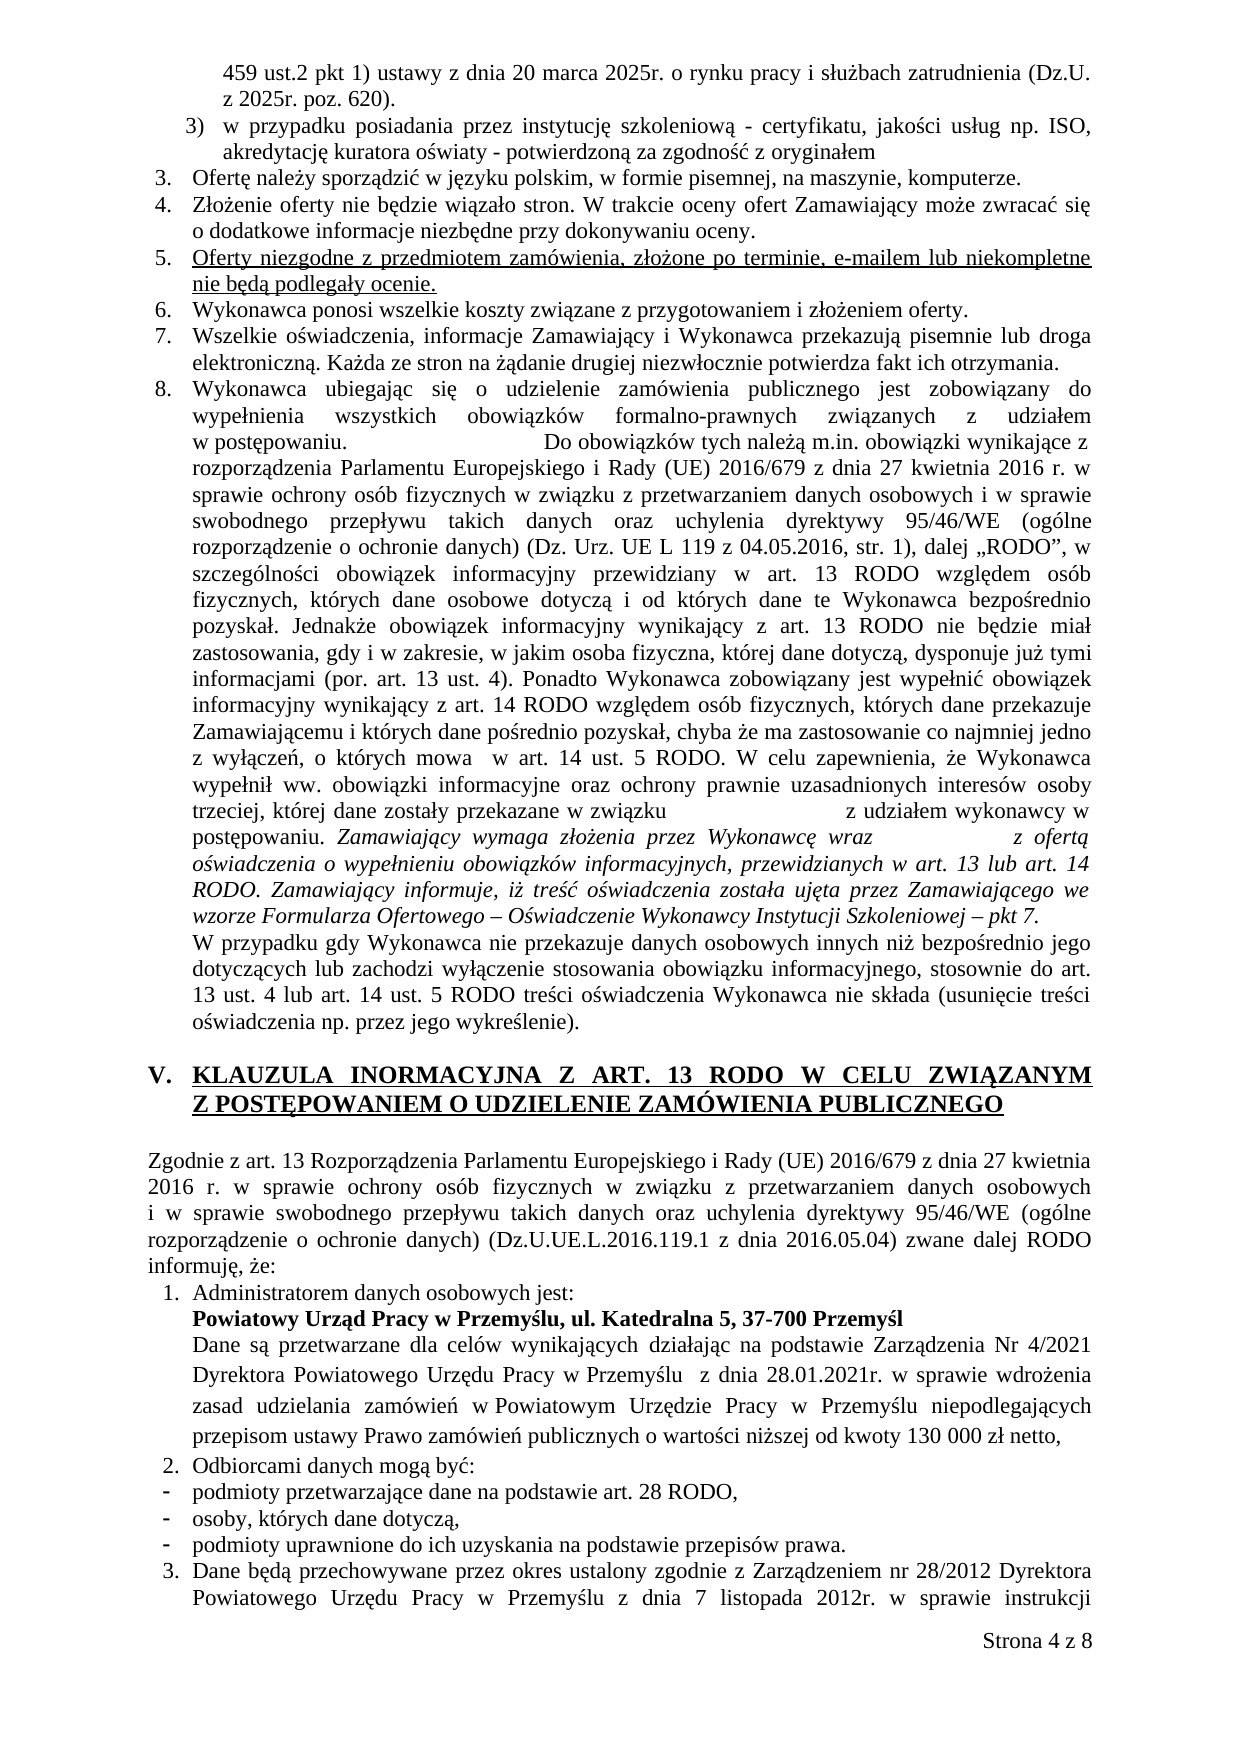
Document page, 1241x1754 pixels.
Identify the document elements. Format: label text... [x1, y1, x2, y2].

list w przypadku posiadania przez instytucję szkoleniową - certyfikatu, jakości usług np. ISO, akredytację kuratora oświaty - potwierdzoną za zgodność z oryginałem [185, 112, 1093, 164]
text Zgodnie z art. 13 Rozporządzenia Parlamentu Europejskiego i Rady (UE) 2016/679 z dnia 27 kwietnia 2016 r. w sprawie ochrony osób fizycznych w związku z przetwarzaniem danych osobowych i w sprawie swobodnego przepływu takich danych oraz uchylenia dyrektywy 95/46/WE (ogólne rozporządzenie o ochronie danych) (Dz.U.UE.L.2016.119.1 z dnia 2016.05.04) zwane dalej RODO informuję, że: [148, 1147, 1093, 1278]
list Administratorem danych osobowych jest: [162, 1278, 1093, 1305]
list Złożenie oferty nie będzie wiązało stron. W trakcie oceny ofert Zamawiający może zwracać się o dodatkowe informacje niezbędne przy dokonywaniu oceny. [154, 191, 1093, 243]
list Odbiorcami danych mogą być: [162, 1452, 1093, 1478]
list Wszelkie oświadczenia, informacje Zamawiający i Wykonawca przekazują pisemnie lub droga elektroniczną. Każda ze stron na żądanie drugiej niezwłocznie potwierdza fakt ich otrzymania. [154, 323, 1093, 375]
text Dane są przetwarzane dla celów wynikających działając na podstawie Zarządzenia Nr 4/2021 Dyrektora Powiatowego Urzędu Pracy w Przemyślu z dnia 28.01.2021r. w sprawie wdrożenia zasad udzielania zamówień w Powiatowym Urzędzie Pracy w Przemyślu niepodlegających przepisom ustawy Prawo zamówień publicznych o wartości niższej od kwoty 130 000 zł netto, [192, 1331, 1093, 1448]
list KLAUZULA INORMACYJNA Z ART. 13 RODO W CELU ZWIĄZANYM Z POSTĘPOWANIEM O UDZIELENIE ZAMÓWIENIA PUBLICZNEGO [148, 1061, 1093, 1118]
list osoby, których dane dotyczą, [162, 1505, 1093, 1531]
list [162, 1557, 1093, 1610]
list podmioty przetwarzające dane na podstawie art. 28 RODO, [162, 1478, 1093, 1505]
list Oferty niezgodne z przedmiotem zamówienia, złożone po terminie, e-mailem lub niekompletne nie będą podlegały ocenie. [154, 243, 1093, 296]
text Powiatowy Urząd Pracy w Przemyślu, ul. Katedralna 5, 37-700 Przemyśl [192, 1305, 1093, 1331]
list W przypadku gdy Wykonawca nie przekazuje danych osobowych innych niż bezpośrednio jego dotyczących lub zachodzi wyłączenie stosowania obowiązku informacyjnego, stosownie do art. 13 ust. 4 lub art. 14 ust. 5 RODO treści oświadczenia Wykonawca nie składa (usunięcie treści oświadczenia np. przez jego wykreślenie). [192, 929, 1093, 1034]
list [185, 59, 1093, 112]
list Wykonawca ponosi wszelkie koszty związane z przygotowaniem i złożeniem oferty. [154, 296, 1093, 323]
list podmioty uprawnione do ich uzyskania na podstawie przepisów prawa. [162, 1531, 1093, 1557]
list Wykonawca ubiegając się o udzielenie zamówienia publicznego jest zobowiązany do wypełnienia wszystkich obowiązków formalno-prawnych związanych z udziałem w postępowaniu. Do obowiązków tych należą m.in. obowiązki wynikające z rozporządzenia Parlamentu Europejskiego i Rady (UE) 2016/679 z dnia 27 kwietnia 2016 r. w sprawie ochrony osób fizycznych w związku z przetwarzaniem danych osobowych i w sprawie swobodnego przepływu takich danych oraz uchylenia dyrektywy 95/46/WE (ogólne rozporządzenie o ochronie danych) (Dz. Urz. UE L 119 z 04.05.2016, str. 1), dalej „RODO”, w szczególności obowiązek informacyjny przewidziany w art. 13 RODO względem osób fizycznych, których dane osobowe dotyczą i od których dane te Wykonawca bezpośrednio pozyskał. Jednakże obowiązek informacyjny wynikający z art. 13 RODO nie będzie miał zastosowania, gdy i w zakresie, w jakim osoba fizyczna, której dane dotyczą, dysponuje już tymi informacjami (por. art. 13 ust. 4). Ponadto Wykonawca zobowiązany jest wypełnić obowiązek informacyjny wynikający z art. 14 RODO względem osób fizycznych, których dane przekazuje Zamawiającemu i których dane pośrednio pozyskał, chyba że ma zastosowanie co najmniej jedno z wyłączeń, o których mowa w art. 14 ust. 5 RODO. W celu zapewnienia, że Wykonawca wypełnił ww. obowiązki informacyjne oraz ochrony prawnie uzasadnionych interesów osoby trzeciej, której dane zostały przekazane w związku z udziałem wykonawcy w postępowaniu. Zamawiający wymaga złożenia przez Wykonawcę wraz z ofertą oświadczenia o wypełnieniu obowiązków informacyjnych, przewidzianych w art. 13 lub art. 14 RODO. Zamawiający informuje, iż treść oświadczenia została ujęta przez Zamawiającego we wzorze Formularza Ofertowego – Oświadczenie Wykonawcy Instytucji Szkoleniowej – pkt 7. [154, 375, 1093, 929]
list Ofertę należy sporządzić w języku polskim, w formie pisemnej, na maszynie, komputerze. [154, 164, 1093, 191]
